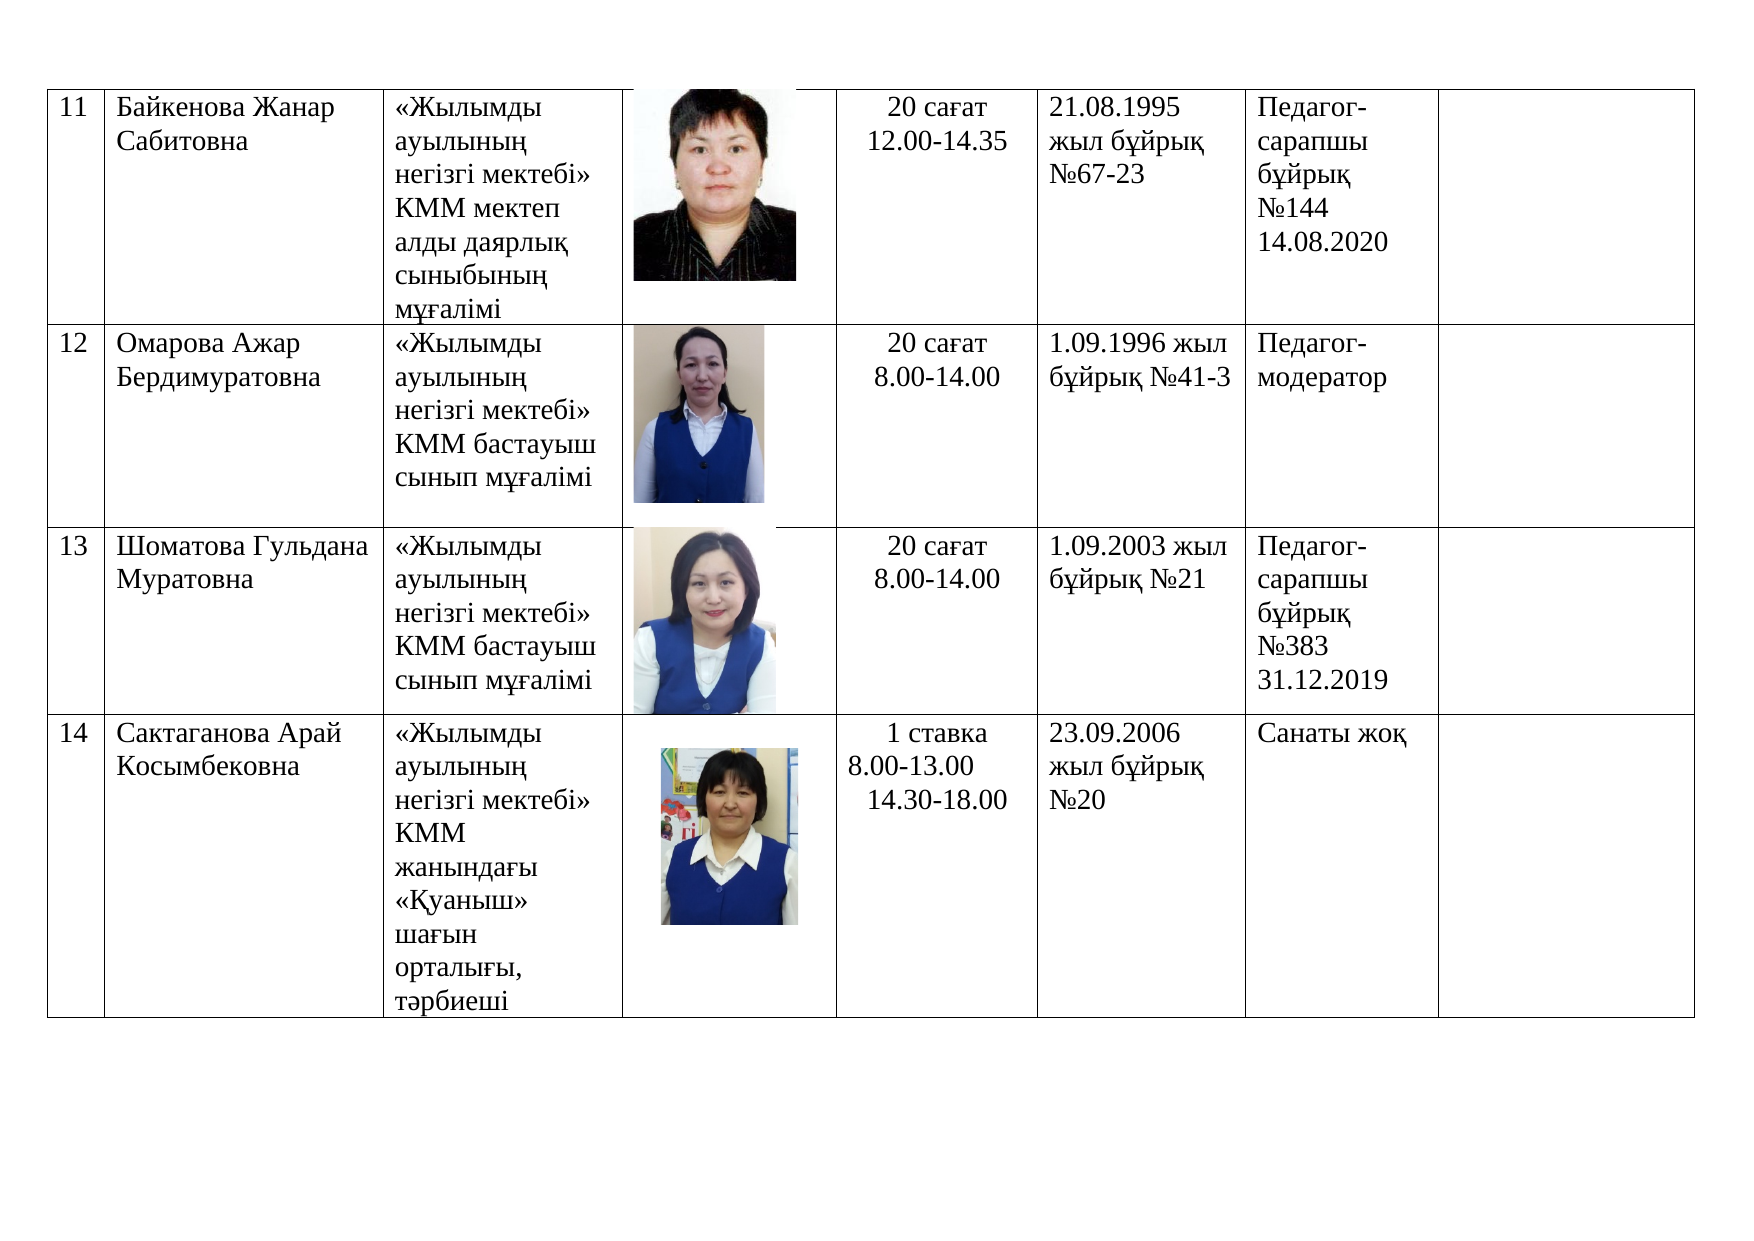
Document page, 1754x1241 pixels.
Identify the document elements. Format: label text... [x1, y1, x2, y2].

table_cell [837, 715, 1037, 1017]
picture [633, 527, 776, 714]
picture [633, 89, 797, 281]
table_cell [623, 325, 836, 527]
picture [660, 748, 799, 925]
table_cell [1439, 90, 1694, 324]
table_cell 11 [48, 90, 104, 324]
table_cell Омарова Ажар Бердимуратовна [105, 325, 383, 527]
table_cell 14 [48, 715, 104, 1017]
table_cell 1.09.2003 жыл бұйрық №21 [1038, 528, 1245, 714]
table_cell «Жылымды ауылының негізгі мектебі» КММ бастауыш сынып мұғалімі [384, 528, 622, 714]
table_cell Шоматова Гульдана Муратовна [105, 528, 383, 714]
table_cell [776, 528, 836, 714]
table_cell [1439, 325, 1694, 527]
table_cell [384, 715, 622, 1017]
table_cell [1439, 528, 1694, 714]
picture [633, 325, 765, 503]
table_cell 20 сағат 12.00-14.35 [837, 90, 1037, 324]
table_cell [623, 715, 836, 1017]
table_cell Педагог-сарапшы бұйрық №144 14.08.2020 [1246, 90, 1438, 324]
table_cell Педагог-сарапшы бұйрық №383 31.12.2019 [1246, 528, 1438, 714]
table_cell «Жылымды ауылының негізгі мектебі» КММ мектеп алды даярлық сыныбының мұғалімі [384, 90, 622, 324]
table_cell Сактаганова Арай Косымбековна [105, 715, 383, 1017]
table_cell 13 [48, 528, 104, 714]
table_cell [623, 528, 633, 714]
table_cell 1.09.1996 жыл бұйрық №41-3 [1038, 325, 1245, 527]
table_cell «Жылымды ауылының негізгі мектебі» КММ бастауыш сынып мұғалімі [384, 325, 622, 527]
table_cell 20 сағат 8.00-14.00 [837, 325, 1037, 527]
table_cell 12 [48, 325, 104, 527]
table_cell Байкенова Жанар Сабитовна [105, 90, 383, 324]
table_cell 23.09.2006 жыл бұйрық №20 [1038, 715, 1245, 1017]
table_cell Санаты жоқ [1246, 715, 1438, 1017]
table_cell 21.08.1995 жыл бұйрық №67-23 [1038, 90, 1245, 324]
table_cell [623, 90, 836, 324]
table_cell Педагог-модератор [1246, 325, 1438, 527]
table_cell [1439, 715, 1694, 1017]
table_cell 20 сағат 8.00-14.00 [837, 528, 1037, 714]
